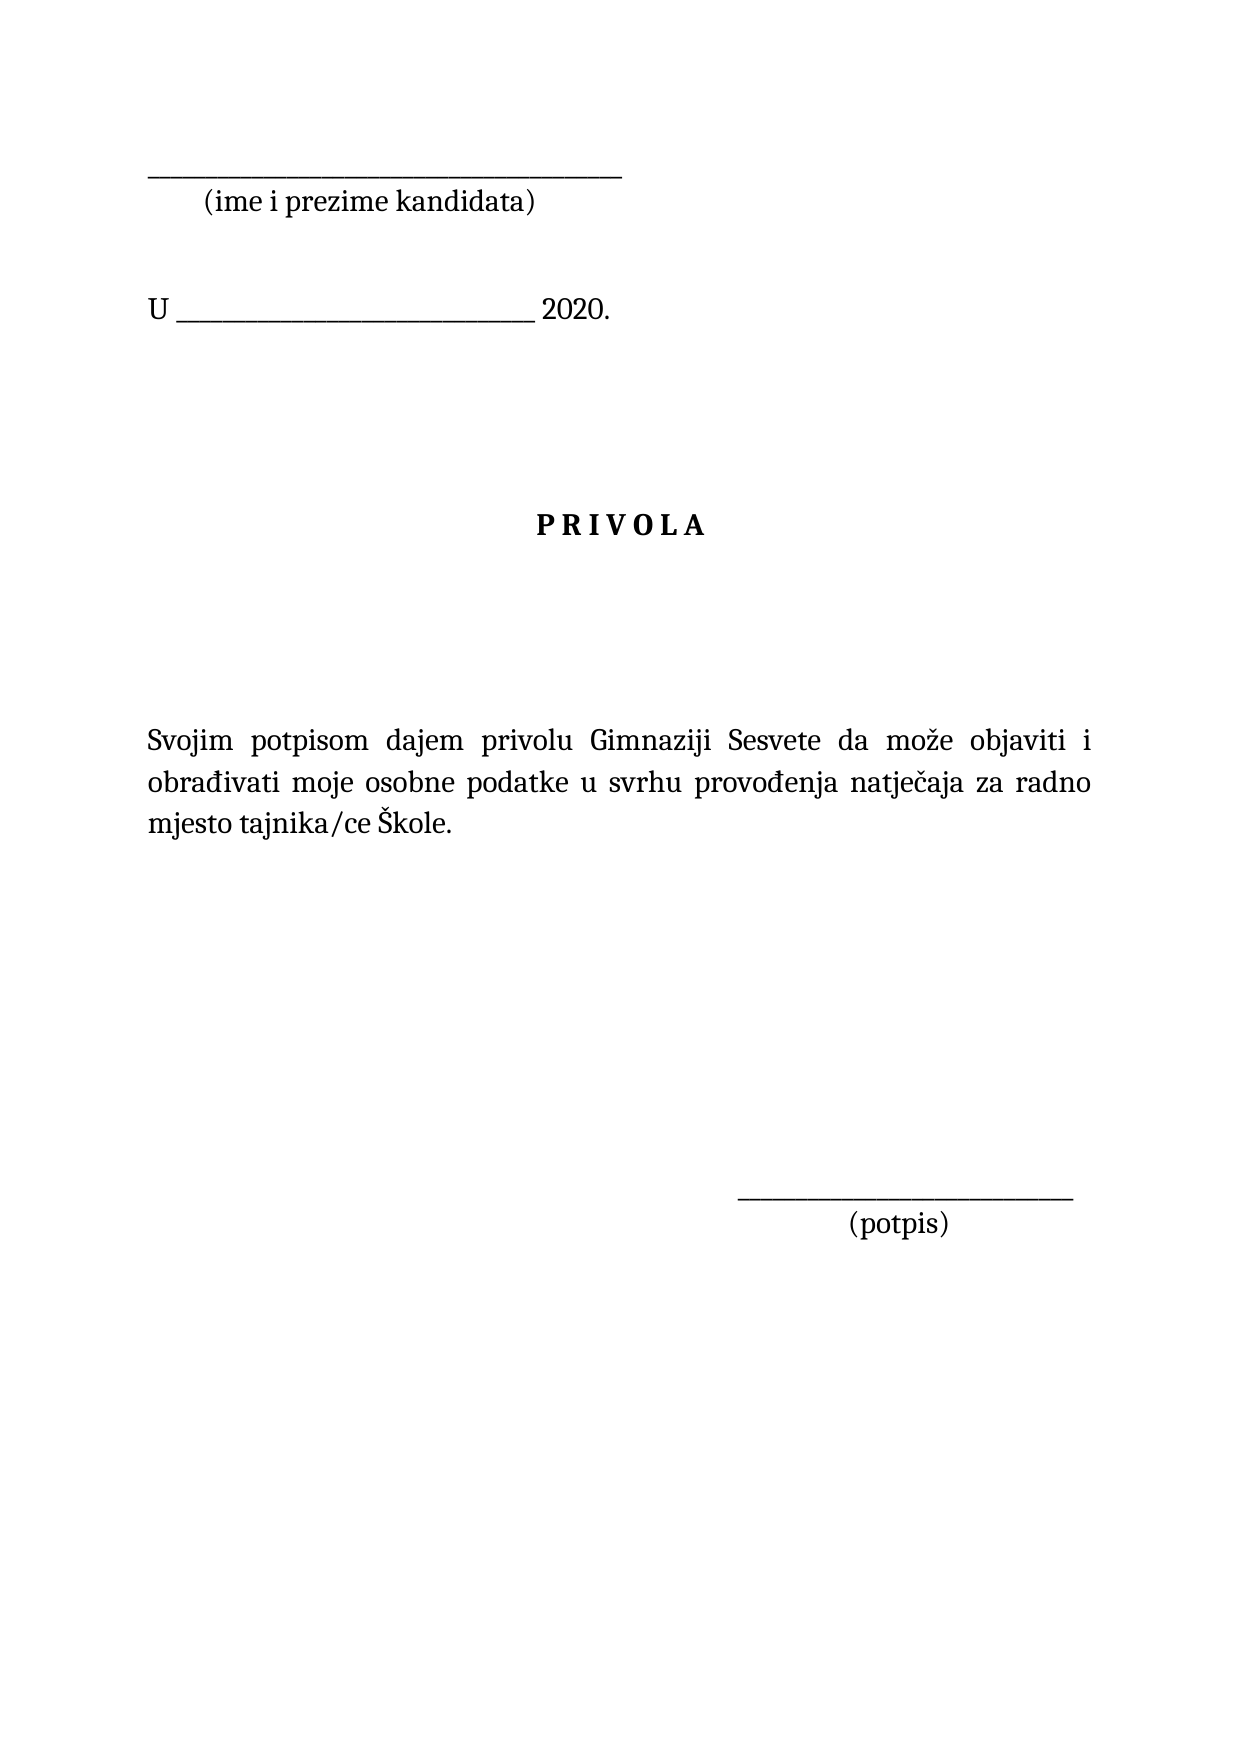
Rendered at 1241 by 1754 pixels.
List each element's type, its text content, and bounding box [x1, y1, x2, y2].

text P R I V O L A [148, 507, 1093, 543]
text (potpis) [148, 1206, 1093, 1242]
text (ime i prezime kandidata) [148, 183, 1093, 219]
text _____________________________ [148, 1170, 1093, 1206]
text Svojim potpisom dajem privolu Gimnaziji Sesvete da može objaviti i obrađivati moje osobne podatke u svrhu provođenja natječaja za radno mjesto tajnika/ce Škole. [148, 723, 1093, 841]
text U _______________________________ 2020. [148, 291, 1093, 327]
text _________________________________________ [148, 148, 1093, 183]
